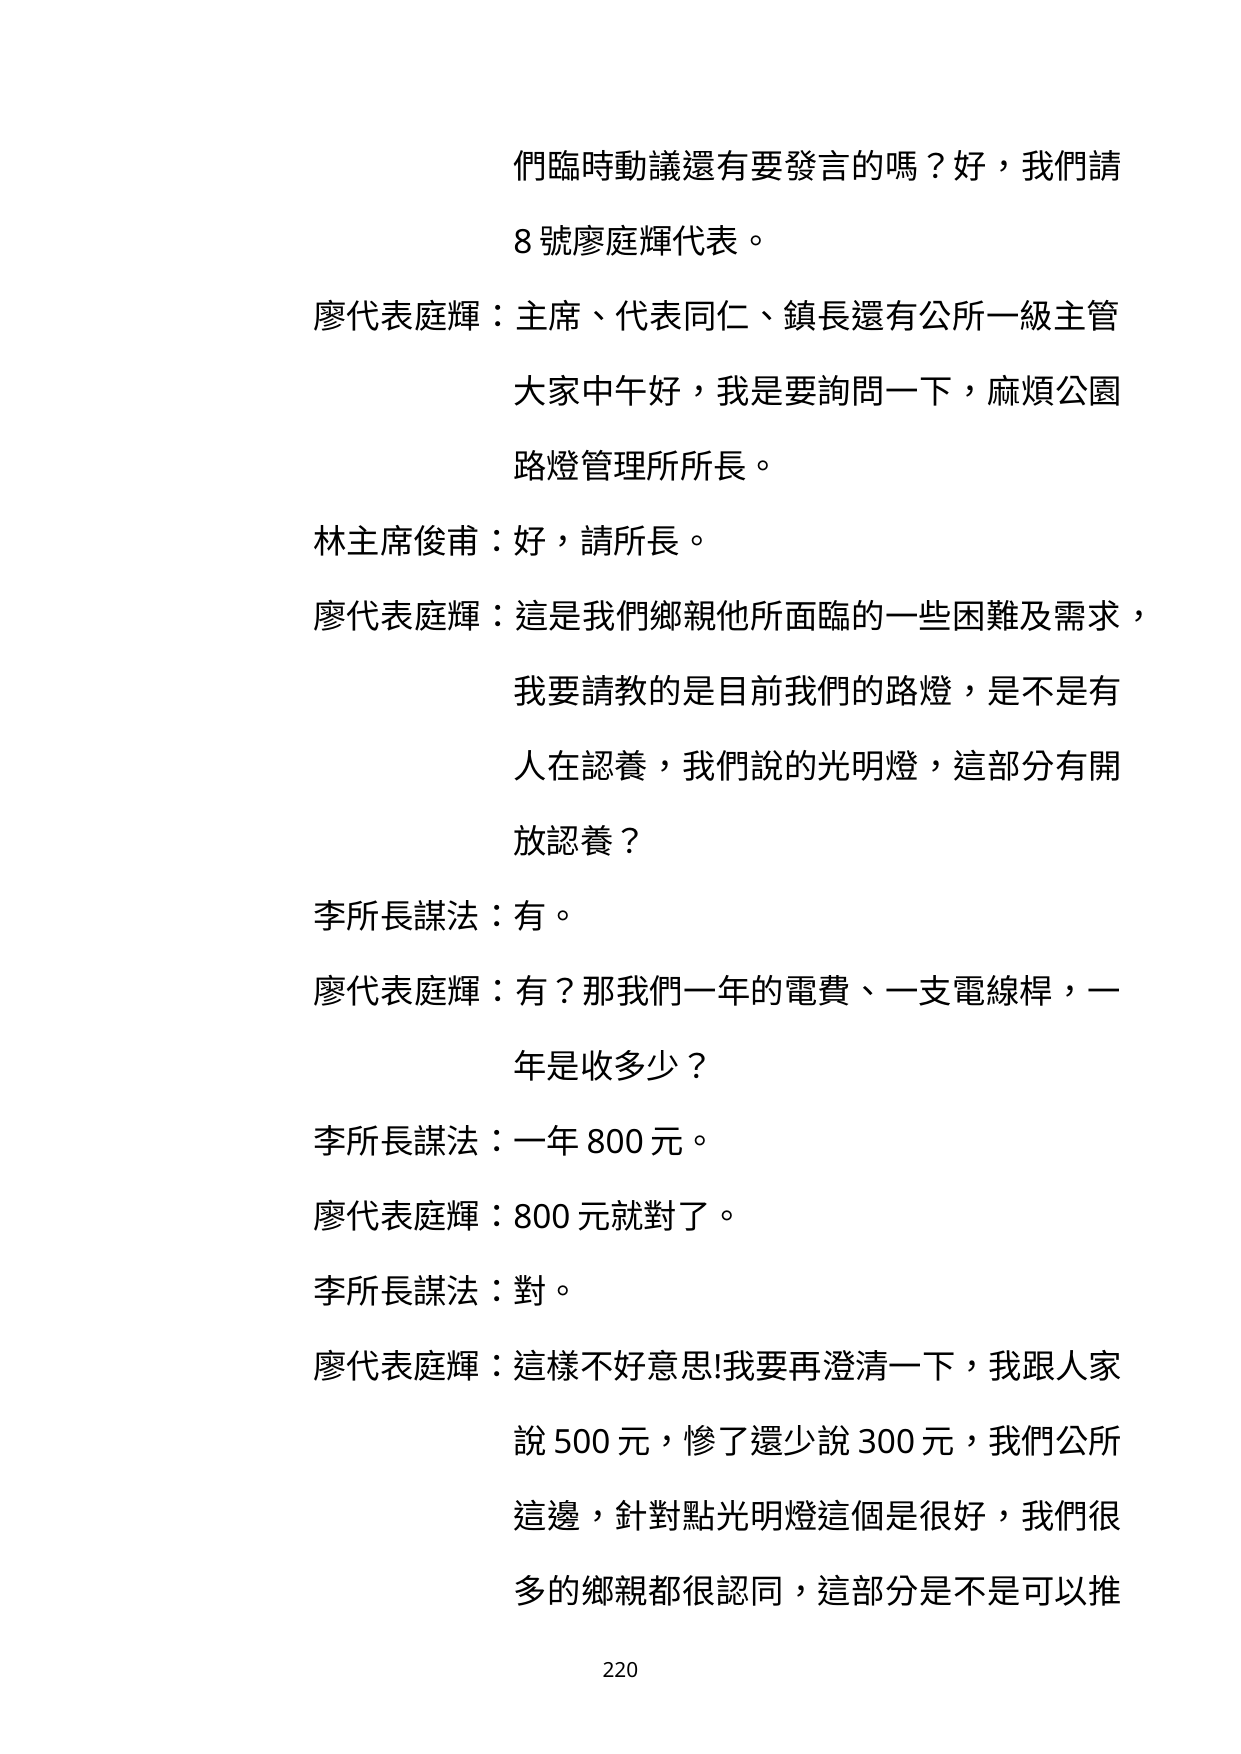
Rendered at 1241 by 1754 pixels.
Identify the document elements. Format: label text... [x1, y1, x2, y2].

text 廖代表庭輝：有？那我們一年的電費、一支電線桿，一年是收多少？ [313, 952, 1122, 1102]
text 李所長謀法：一年800元。 [313, 1102, 1122, 1177]
text 廖代表庭輝：主席、代表同仁、鎮長還有公所一級主管大家中午好，我是要詢問一下，麻煩公園路燈管理所所長。 [313, 277, 1122, 502]
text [313, 1327, 1122, 1627]
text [313, 127, 1122, 277]
text 林主席俊甫：好，請所長。 [313, 502, 1122, 577]
text 廖代表庭輝：800元就對了。 [313, 1177, 1122, 1252]
text 李所長謀法：對。 [313, 1252, 1122, 1327]
text 廖代表庭輝：這是我們鄉親他所面臨的一些困難及需求，我要請教的是目前我們的路燈，是不是有人在認養，我們說的光明燈，這部分有開放認養？ [313, 577, 1122, 877]
text 李所長謀法：有。 [313, 877, 1122, 952]
